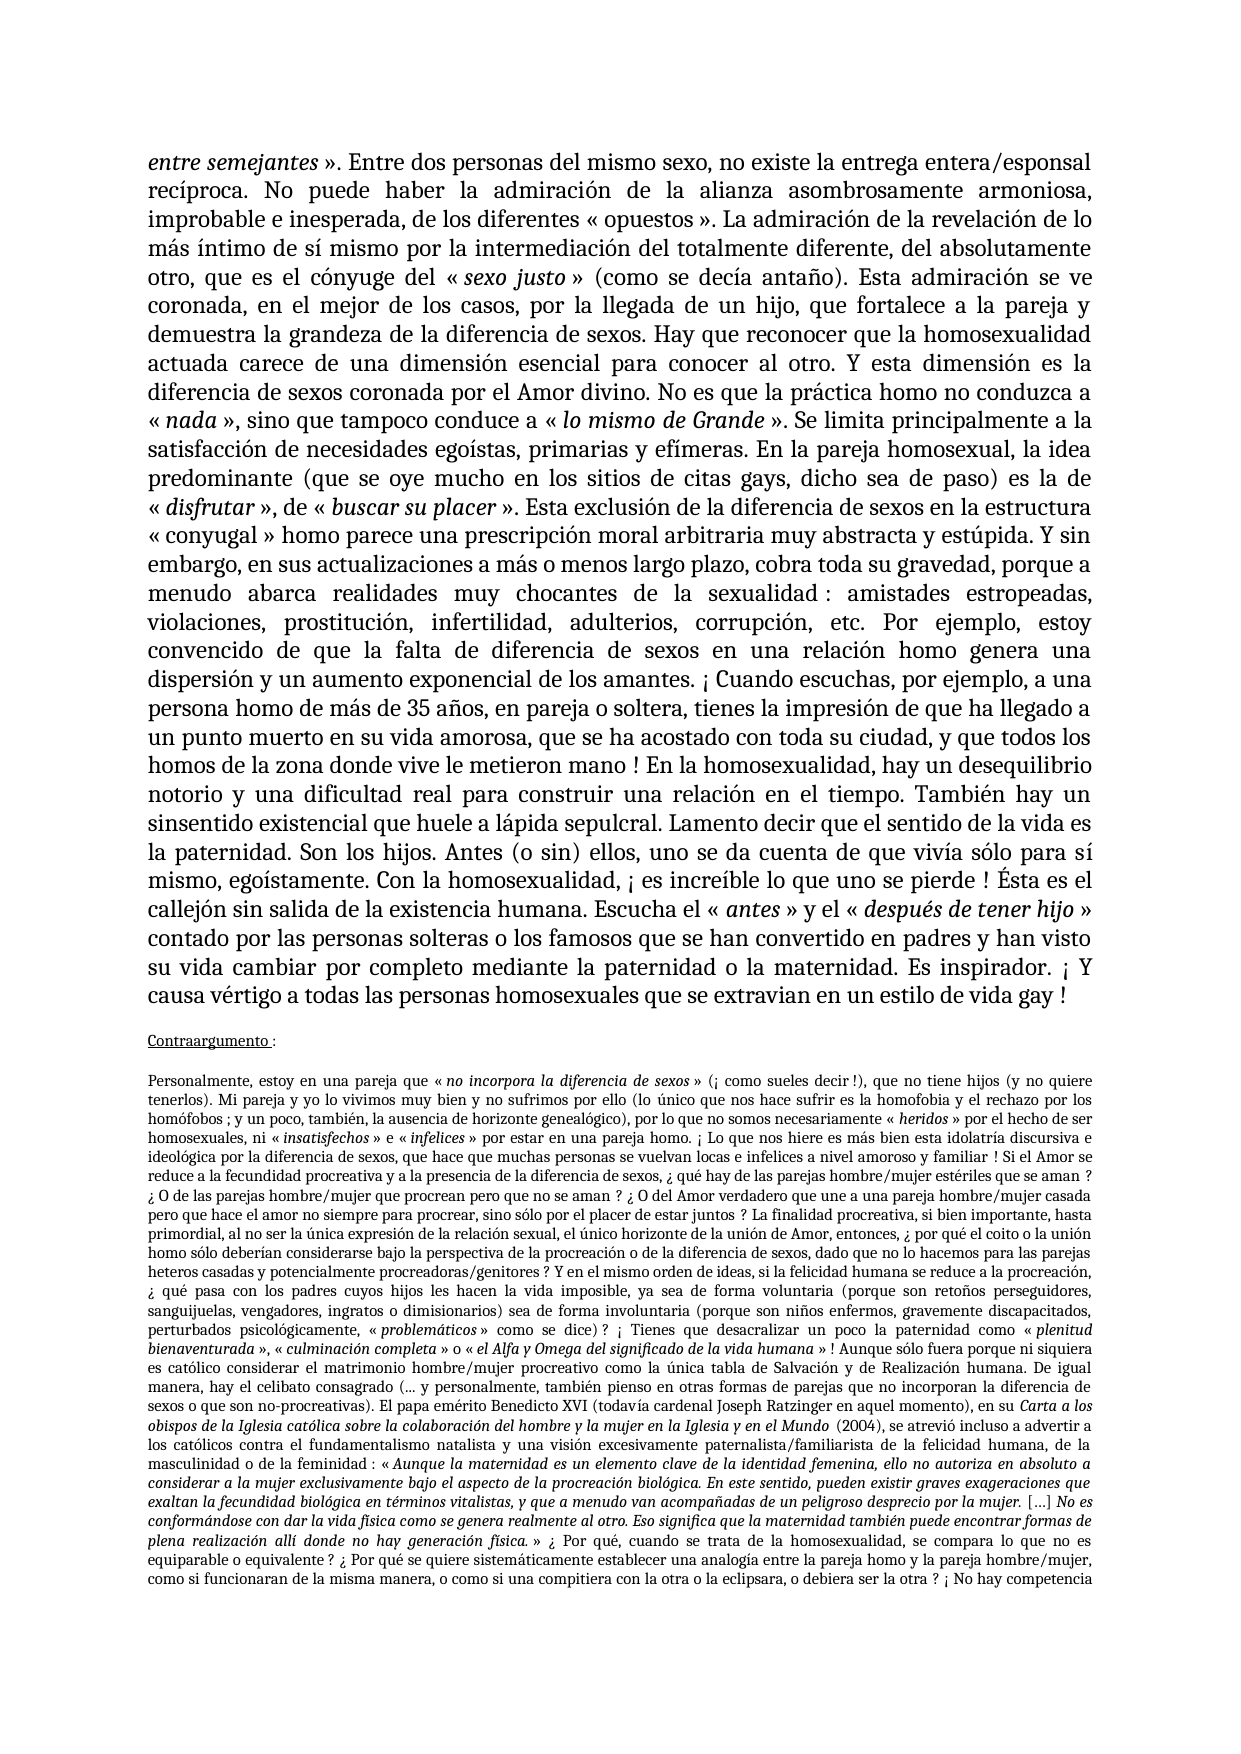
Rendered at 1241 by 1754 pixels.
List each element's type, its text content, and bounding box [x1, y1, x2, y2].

text Contraargumento : [148, 1031, 1093, 1050]
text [148, 148, 1093, 1010]
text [148, 1071, 1093, 1588]
